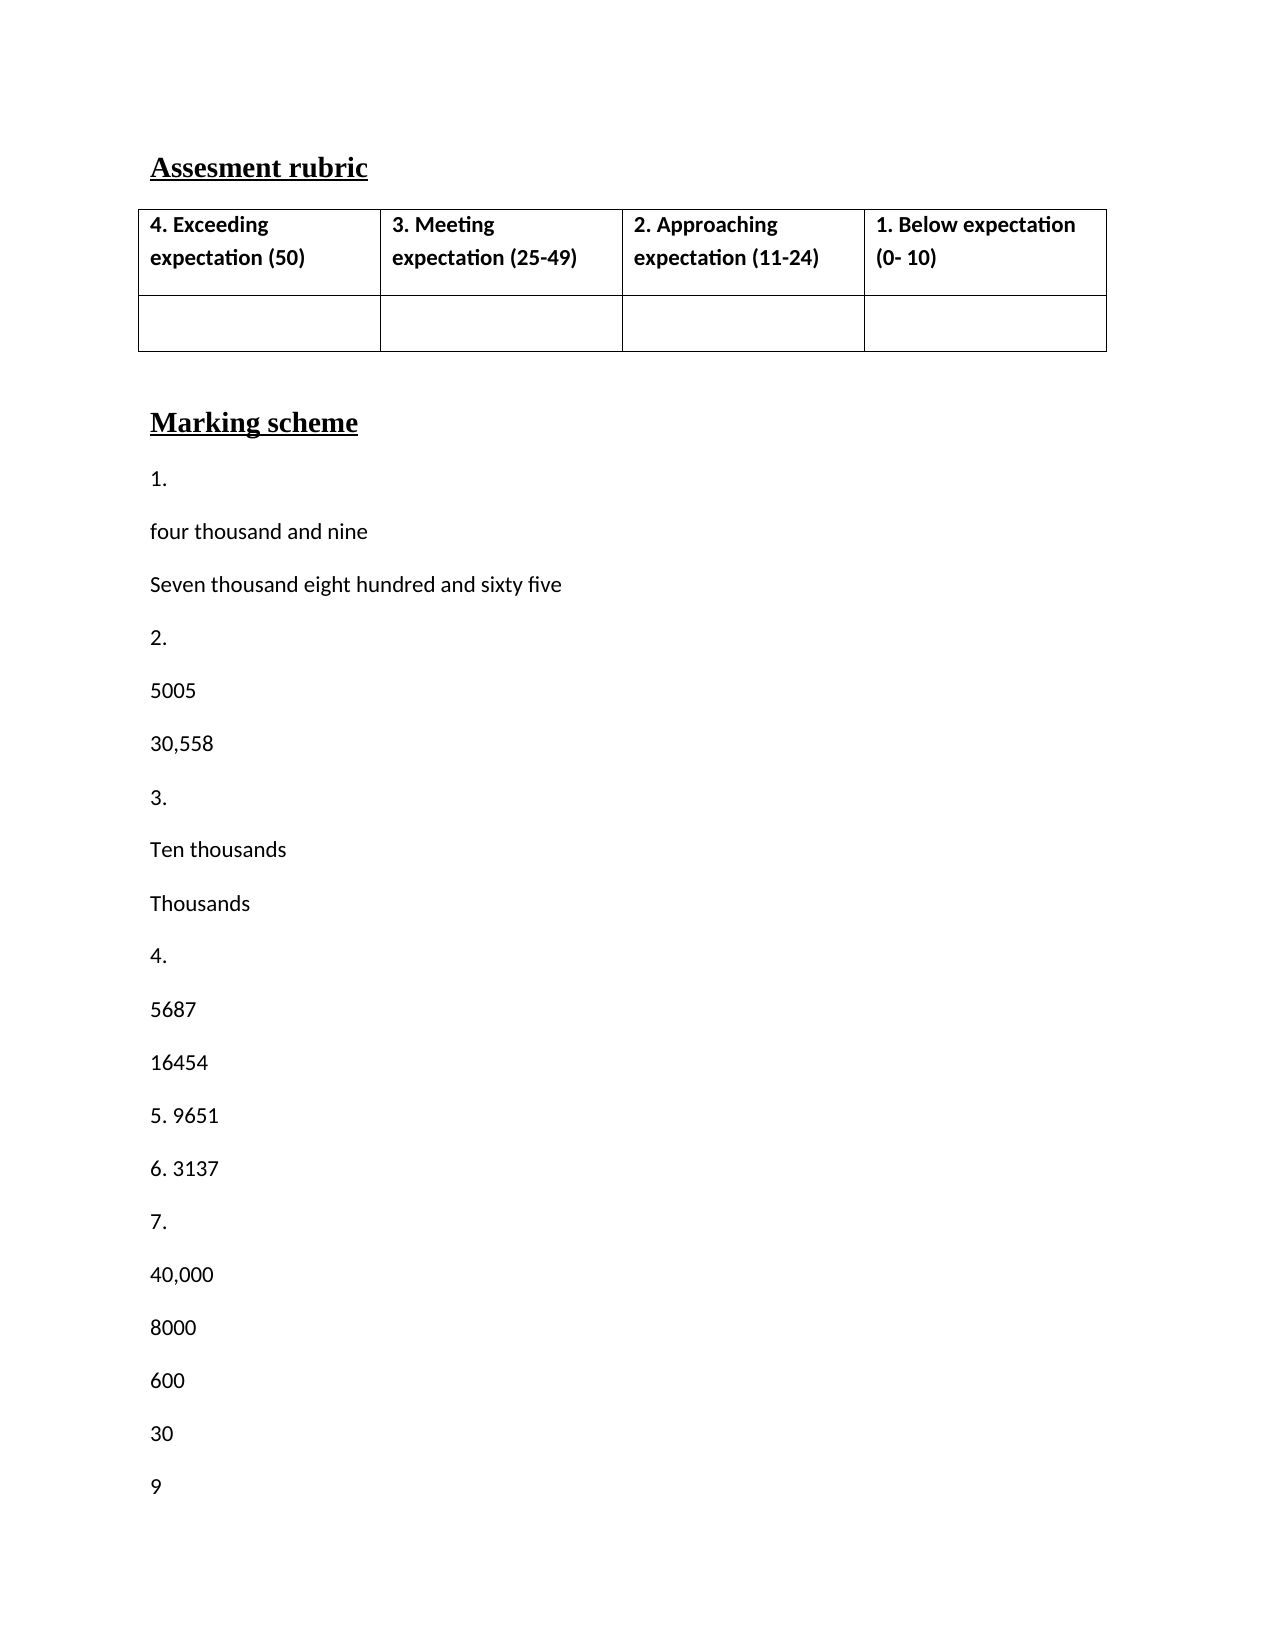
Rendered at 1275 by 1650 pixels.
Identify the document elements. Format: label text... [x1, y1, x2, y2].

text Marking scheme [150, 405, 1125, 439]
text Thousands [150, 889, 1125, 917]
text 600 [150, 1366, 1125, 1394]
text 30 [150, 1419, 1125, 1447]
text Assesment rubric [150, 150, 1125, 183]
text Ten thousands [150, 836, 1125, 864]
table_header 2. Approaching expectation (11-24) [623, 210, 864, 295]
table_cell [139, 296, 380, 351]
table_header 3. Meeting expectation (25-49) [381, 210, 622, 295]
table_cell [865, 296, 1106, 351]
text 30,558 [150, 729, 1125, 758]
text 16454 [150, 1048, 1125, 1076]
table_cell [381, 296, 622, 351]
text 5. 9651 [150, 1101, 1125, 1129]
text 2. [150, 623, 1125, 652]
text 8000 [150, 1313, 1125, 1341]
text Seven thousand eight hundred and sixty five [150, 571, 1125, 598]
text 1. [150, 464, 1125, 492]
text 40,000 [150, 1260, 1125, 1288]
table_cell [623, 296, 864, 351]
text 3. [150, 783, 1125, 811]
text 6. 3137 [150, 1154, 1125, 1182]
text 5687 [150, 995, 1125, 1023]
text 9 [150, 1472, 1125, 1500]
text four thousand and nine [150, 517, 1125, 546]
text 4. [150, 942, 1125, 970]
table_header 1. Below expectation (0- 10) [865, 210, 1106, 295]
table_header 4. Exceeding expectation (50) [139, 210, 380, 295]
text 5005 [150, 677, 1125, 704]
text 7. [150, 1207, 1125, 1235]
